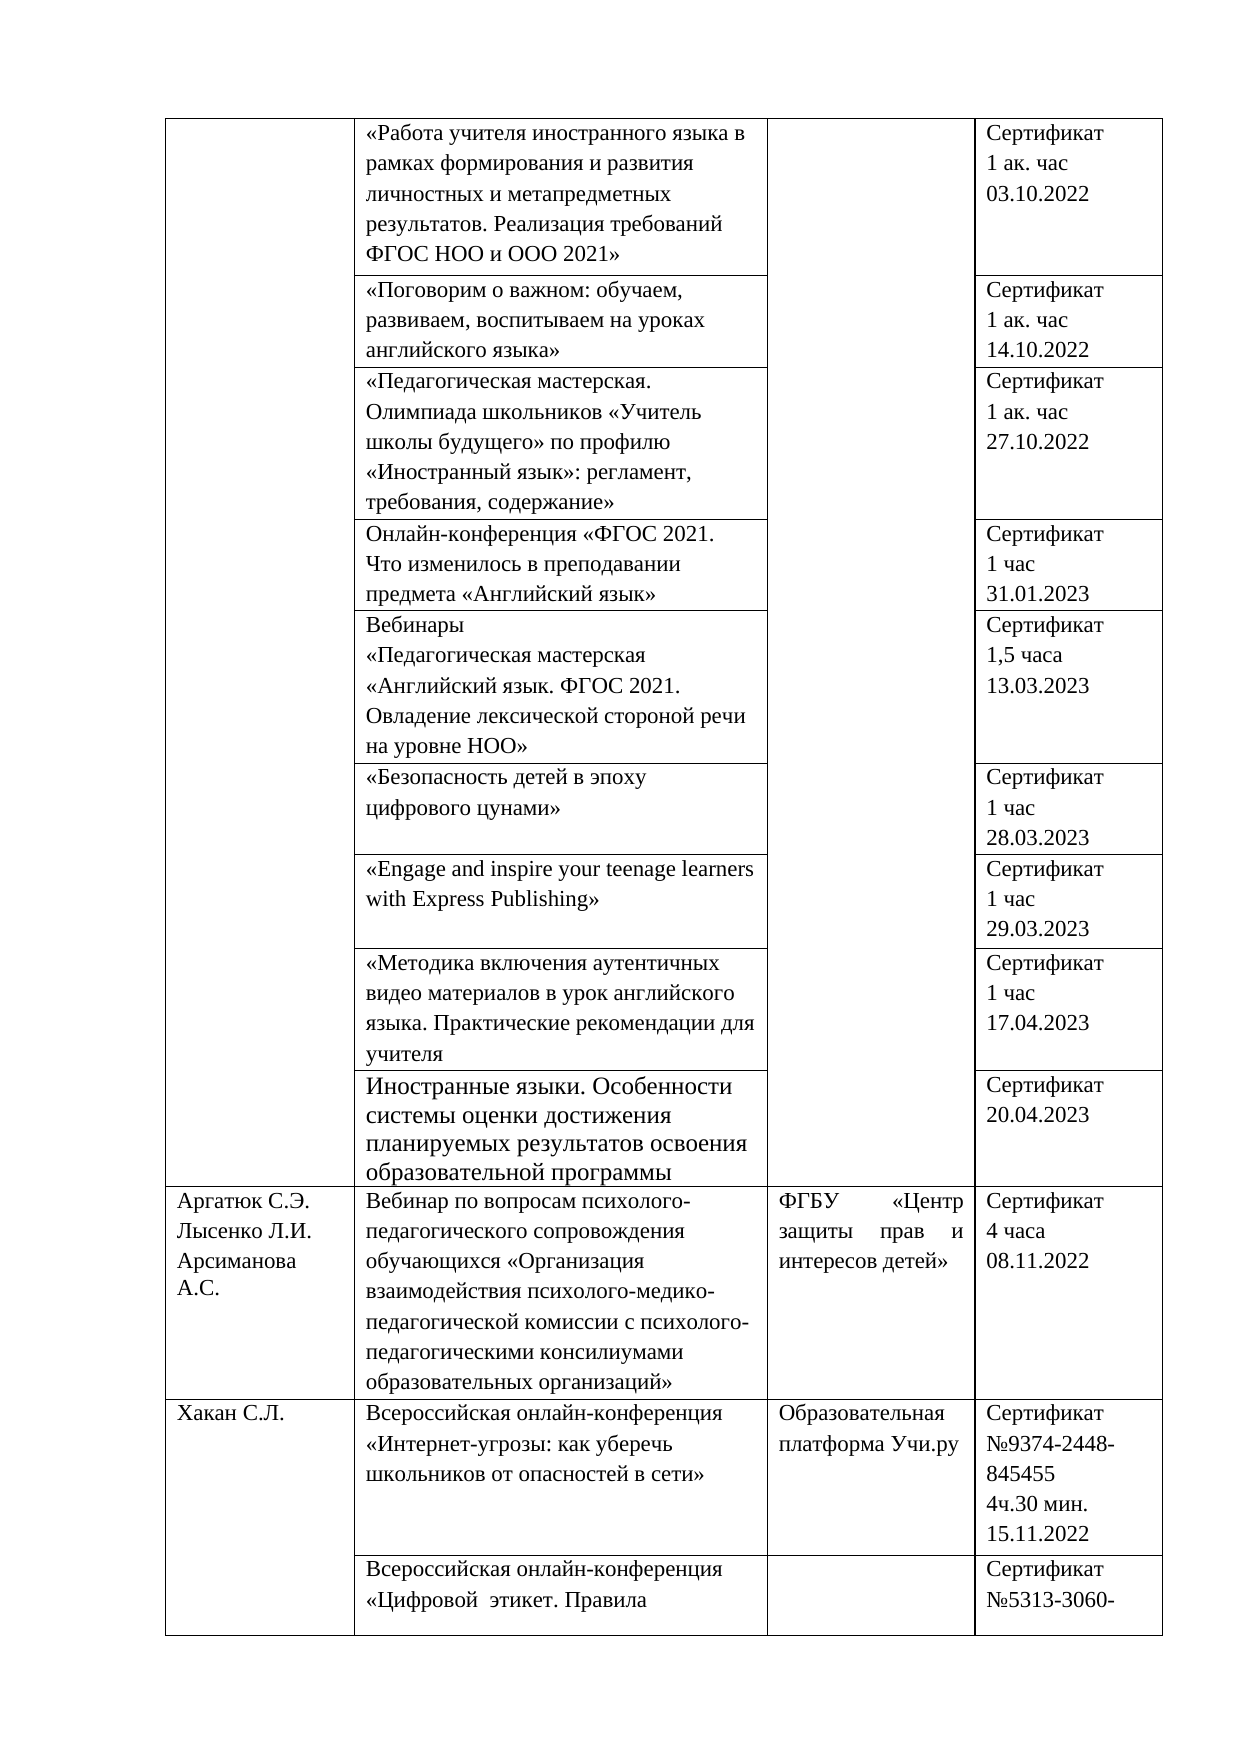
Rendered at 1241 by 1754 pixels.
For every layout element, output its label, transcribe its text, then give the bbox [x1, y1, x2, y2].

table_cell «Безопасность детей в эпоху цифрового цунами» [355, 764, 767, 854]
table_cell «Работа учителя иностранного языка в рамках формирования и развития личностных и метапредметных результатов. Реализация требований ФГОС НОО и ООО 2021» [355, 119, 767, 275]
table_cell «Engage and inspire your teenage learners with Express Publishing» [355, 855, 767, 948]
table_cell Вебинары «Педагогическая мастерская «Английский язык. ФГОС 2021. Овладение лексической стороной речи на уровне НОО» [355, 611, 767, 762]
table_cell Иностранные языки. Особенности системы оценки достижения планируемых результатов освоения образовательной программы [355, 1071, 767, 1186]
table_cell Сертификат 20.04.2023 [976, 1071, 1162, 1186]
table_cell Сертификат 1 час 28.03.2023 [976, 764, 1162, 854]
table_cell «Поговорим о важном: обучаем, развиваем, воспитываем на уроках английского языка» [355, 276, 767, 367]
table_cell «Педагогическая мастерская. Олимпиада школьников «Учитель школы будущего» по профилю «Иностранный язык»: регламент, требования, содержание» [355, 368, 767, 519]
table_cell Сертификат 1 ак. час 03.10.2022 [976, 119, 1162, 275]
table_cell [355, 1556, 767, 1635]
table_cell Сертификат 1 ак. час 14.10.2022 [976, 276, 1162, 367]
table_cell Хакан С.Л. [166, 1400, 354, 1635]
table_cell Сертификат 1 час 17.04.2023 [976, 949, 1162, 1070]
table_cell Сертификат 1 час 31.01.2023 [976, 520, 1162, 610]
table_cell Аргатюк С.Э. Лысенко Л.И. Арсиманова А.С. [166, 1187, 354, 1398]
table_cell Всероссийская онлайн-конференция «Интернет-угрозы: как уберечь школьников от опасностей в сети» [355, 1400, 767, 1554]
table_cell ФГБУ «Центр защиты прав и интересов детей» [768, 1187, 974, 1398]
table_cell Вебинар по вопросам психолого-педагогического сопровождения обучающихся «Организация взаимодействия психолого-медико-педагогической комиссии с психолого-педагогическими консилиумами образовательных организаций» [355, 1187, 767, 1398]
table_cell Сертификат 1 ак. час 27.10.2022 [976, 368, 1162, 519]
table_cell Онлайн-конференция «ФГОС 2021. Что изменилось в преподавании предмета «Английский язык» [355, 520, 767, 610]
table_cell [976, 1556, 1162, 1635]
table_cell Сертификат 1 час 29.03.2023 [976, 855, 1162, 948]
table_cell Сертификат №9374-2448-845455 4ч.30 мин. 15.11.2022 [976, 1400, 1162, 1554]
table_cell Сертификат 1,5 часа 13.03.2023 [976, 611, 1162, 762]
table_cell Сертификат 4 часа 08.11.2022 [976, 1187, 1162, 1398]
table_cell «Методика включения аутентичных видео материалов в урок английского языка. Практические рекомендации для учителя [355, 949, 767, 1070]
table_cell Образовательная платформа Учи.ру [768, 1400, 974, 1554]
table_cell [768, 1556, 974, 1635]
